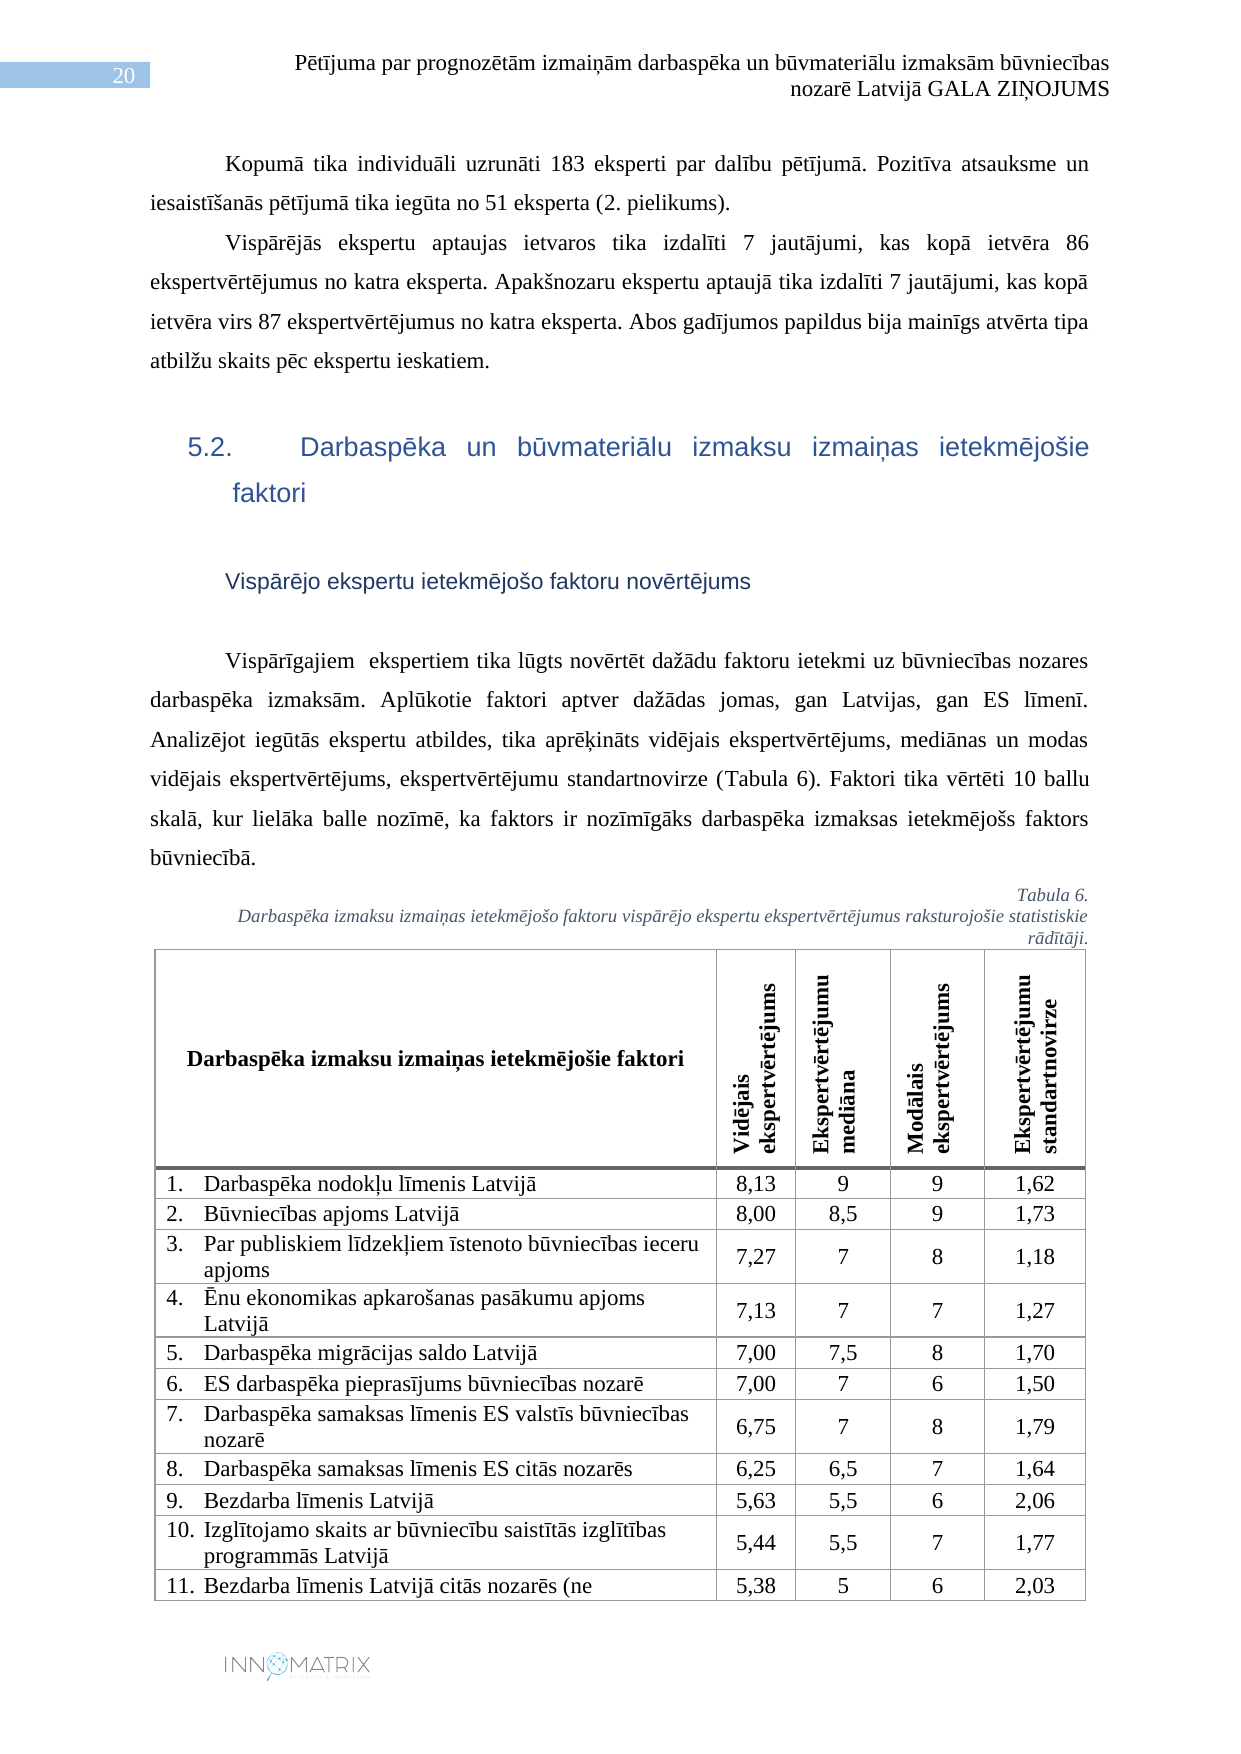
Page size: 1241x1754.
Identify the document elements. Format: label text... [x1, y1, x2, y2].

table_cell 9 [891, 1199, 984, 1229]
table_cell 8 [891, 1338, 984, 1368]
table_cell Darbaspēka migrācijas saldo Latvijā [156, 1338, 716, 1368]
table_cell 7,00 [717, 1338, 795, 1368]
table_cell 6,75 [717, 1400, 795, 1453]
table_cell 9 [891, 1170, 984, 1198]
table_cell Būvniecības apjoms Latvijā [156, 1199, 716, 1229]
table_cell 7 [796, 1284, 890, 1336]
table_cell 6 [891, 1570, 984, 1600]
table_cell 1,27 [985, 1284, 1085, 1336]
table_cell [156, 1570, 716, 1600]
table_cell ES darbaspēka pieprasījums būvniecības nozarē [156, 1369, 716, 1399]
table_header Modālais ekspertvērtējums [891, 950, 984, 1166]
table_header Ekspertvērtējumu mediāna [796, 950, 890, 1166]
subtitle Vispārējo ekspertu ietekmējošo faktoru novērtējums [150, 568, 1090, 594]
table_cell 1,18 [985, 1230, 1085, 1283]
table_cell 7 [796, 1400, 890, 1453]
text Vispārīgajiem ekspertiem tika lūgts novērtēt dažādu faktoru ietekmi uz būvniecības nozares darbaspēka izmaksām. Aplūkotie faktori aptver dažādas jomas, gan Latvijas, gan ES līmenī. Analizējot iegūtās ekspertu atbildes, tika aprēķināts vidējais ekspertvērtējums, mediānas un modas vidējais ekspertvērtējums, ekspertvērtējumu standartnovirze (Tabula 6). Faktori tika vērtēti 10 ballu skalā, kur lielāka balle nozīmē, ka faktors ir nozīmīgāks darbaspēka izmaksas ietekmējošs faktors būvniecībā. [150, 647, 1090, 871]
table_cell 2,03 [985, 1570, 1085, 1600]
table_cell 2,06 [985, 1485, 1085, 1515]
table_cell 7 [891, 1454, 984, 1484]
table_cell 1,64 [985, 1454, 1085, 1484]
table_cell Darbaspēka nodokļu līmenis Latvijā [156, 1170, 716, 1198]
table_cell 8,5 [796, 1199, 890, 1229]
table_cell 5,44 [717, 1516, 795, 1569]
table_cell 7,00 [717, 1369, 795, 1399]
table_cell Ēnu ekonomikas apkarošanas pasākumu apjoms Latvijā [156, 1284, 716, 1336]
table_cell 8 [891, 1230, 984, 1283]
table_cell 8 [891, 1400, 984, 1453]
table_cell Bezdarba līmenis Latvijā [156, 1485, 716, 1515]
table_cell 8,00 [717, 1199, 795, 1229]
table_cell Darbaspēka samaksas līmenis ES citās nozarēs [156, 1454, 716, 1484]
table_cell 6 [891, 1485, 984, 1515]
table_header Darbaspēka izmaksu izmaiņas ietekmējošie faktori [156, 950, 716, 1166]
table_cell Izglītojamo skaits ar būvniecību saistītās izglītības programmās Latvijā [156, 1516, 716, 1569]
table_cell 5,38 [717, 1570, 795, 1600]
table_cell 7,5 [796, 1338, 890, 1368]
table_cell 6,25 [717, 1454, 795, 1484]
text Kopumā tika individuāli uzrunāti 183 eksperti par dalību pētījumā. Pozitīva atsauksme un iesaistīšanās pētījumā tika iegūta no 51 eksperta (2. pielikums). [150, 150, 1090, 216]
table_cell 1,70 [985, 1338, 1085, 1368]
table_cell 7 [796, 1369, 890, 1399]
table_cell 9 [796, 1170, 890, 1198]
table_cell 1,79 [985, 1400, 1085, 1453]
subtitle Darbaspēka un būvmateriālu izmaksu izmaiņas ietekmējošie faktori [187, 431, 1090, 509]
text Vispārējās ekspertu aptaujas ietvaros tika izdalīti 7 jautājumi, kas kopā ietvēra 86 ekspertvērtējumus no katra eksperta. Apakšnozaru ekspertu aptaujā tika izdalīti 7 jautājumi, kas kopā ietvēra virs 87 ekspertvērtējumus no katra eksperta. Abos gadījumos papildus bija mainīgs atvērta tipa atbilžu skaits pēc ekspertu ieskatiem. [150, 229, 1090, 374]
table_cell 7,13 [717, 1284, 795, 1336]
table_cell 1,50 [985, 1369, 1085, 1399]
table_cell 6 [891, 1369, 984, 1399]
text Darbaspēka izmaksu izmaiņas ietekmējošo faktoru vispārējo ekspertu ekspertvērtējumus raksturojošie statistiskie rādītāji. [150, 905, 1090, 948]
table_cell 5,63 [717, 1485, 795, 1515]
table_cell 5,5 [796, 1485, 890, 1515]
table_cell 7 [796, 1230, 890, 1283]
table_cell 7 [891, 1516, 984, 1569]
table_cell 1,77 [985, 1516, 1085, 1569]
table_cell 1,73 [985, 1199, 1085, 1229]
table_cell 6,5 [796, 1454, 890, 1484]
table_cell 1,62 [985, 1170, 1085, 1198]
table_cell Darbaspēka samaksas līmenis ES valstīs būvniecības nozarē [156, 1400, 716, 1453]
text Tabula 6. [150, 884, 1090, 905]
table_cell Par publiskiem līdzekļiem īstenoto būvniecības ieceru apjoms [156, 1230, 716, 1283]
picture [225, 1652, 370, 1681]
table_cell 5,5 [796, 1516, 890, 1569]
table_header Vidējais ekspertvērtējums [717, 950, 795, 1166]
table_cell 5 [796, 1570, 890, 1600]
table_cell 7 [891, 1284, 984, 1336]
table_cell 8,13 [717, 1170, 795, 1198]
table_header Ekspertvērtējumu standartnovirze [985, 950, 1085, 1166]
table_cell 7,27 [717, 1230, 795, 1283]
